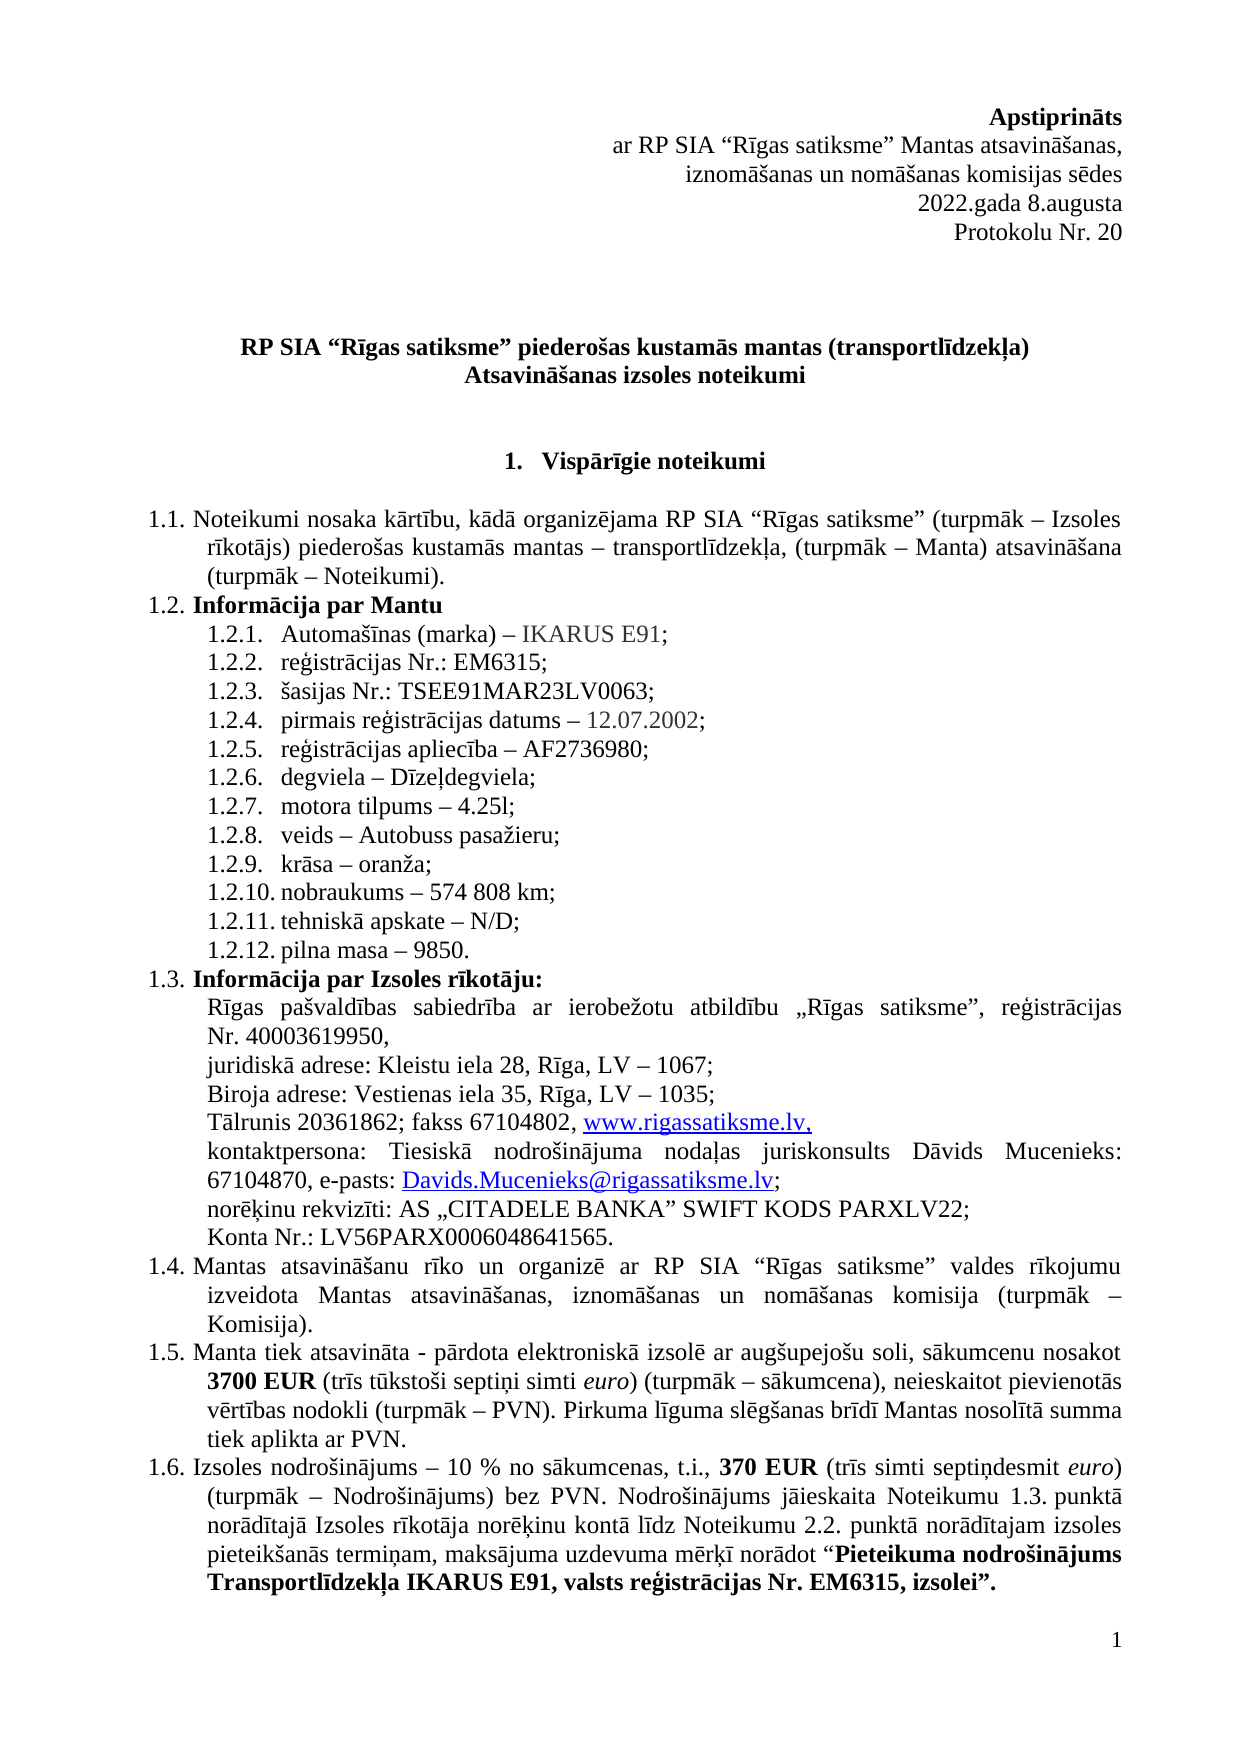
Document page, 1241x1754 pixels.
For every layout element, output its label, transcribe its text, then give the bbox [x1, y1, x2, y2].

text iznomāšanas un nomāšanas komisijas sēdes [148, 159, 1122, 188]
text Tālrunis 20361862; fakss 67104802, www.rigassatiksme.lv, [148, 1107, 1122, 1136]
list pirmais reģistrācijas datums – 12.07.2002; [698, 705, 1122, 734]
list Informācija par Izsoles rīkotāju: [148, 964, 1122, 992]
text Konta Nr.: LV56PARX0006048641565. [207, 1222, 1122, 1251]
list degviela – Dīzeļdegviela; [207, 762, 1122, 791]
list pilna masa – 9850. [207, 935, 1122, 964]
text Atsavināšanas izsoles noteikumi [148, 361, 1122, 389]
list reģistrācijas Nr.: EM6315; [207, 647, 1122, 676]
text juridiskā adrese: Kleistu iela 28, Rīga, LV – 1067; [207, 1050, 1122, 1079]
text Rīgas pašvaldības sabiedrība ar ierobežotu atbildību „Rīgas satiksme”, reģistrācijas Nr. 40003619950, [207, 992, 1122, 1050]
text norēķinu rekvizīti: AS „CITADELE BANKA” SWIFT KODS PARXLV22; [148, 1194, 1122, 1222]
text Apstiprināts [223, 102, 1122, 131]
list Vispārīgie noteikumi [148, 446, 1122, 475]
list Informācija par Mantu [148, 590, 1122, 619]
text 2022.gada 8.augusta [148, 188, 1122, 217]
text Protokolu Nr. 20 [148, 217, 1122, 246]
list Izsoles nodrošinājums – 10 % no sākumcenas, t.i., 370 EUR (trīs simti septiņdesmit euro) (turpmāk – Nodrošinājums) bez PVN. Nodrošinājums jāieskaita Noteikumu 1.3. punktā norādītajā Izsoles rīkotāja norēķinu kontā līdz Noteikumu 2.2. punktā norādītajam izsoles pieteikšanās termiņam, maksājuma uzdevuma mērķī norādot “Pieteikuma nodrošinājums Transportlīdzekļa IKARUS E91, valsts reģistrācijas Nr. EM6315, izsolei”. [148, 1452, 1122, 1596]
list Mantas atsavināšanu rīko un organizē ar RP SIA “Rīgas satiksme” valdes rīkojumu izveidota Mantas atsavināšanas, iznomāšanas un nomāšanas komisija (turpmāk – Komisija). [148, 1251, 1122, 1337]
list veids – Autobuss pasažieru; [207, 820, 1122, 849]
text Biroja adrese: Vestienas iela 35, Rīga, LV – 1035; [148, 1079, 1122, 1107]
text kontaktpersona: Tiesiskā nodrošinājuma nodaļas juriskonsults Dāvids Mucenieks: 67104870, e-pasts: Davids.Mucenieks@rigassatiksme.lv; [207, 1136, 1122, 1194]
list Automašīnas (marka) – IKARUS E91; [207, 619, 1122, 647]
text RP SIA “Rīgas satiksme” piederošas kustamās mantas (transportlīdzekļa) [148, 332, 1122, 361]
list tehniskā apskate – N/D; [207, 906, 1122, 935]
list šasijas Nr.: TSEE91MAR23LV0063; [207, 676, 1122, 705]
list nobraukums – 574 808 km; [207, 877, 1122, 906]
text ar RP SIA “Rīgas satiksme” Mantas atsavināšanas, [148, 131, 1122, 159]
list motora tilpums – 4.25l; [207, 791, 1122, 820]
list reģistrācijas apliecība – AF2736980; [207, 734, 1122, 762]
list pirmais reģistrācijas datums – 12.07.2002; [207, 705, 586, 734]
list Manta tiek atsavināta - pārdota elektroniskā izsolē ar augšupejošu soli, sākumcenu nosakot 3700 EUR (trīs tūkstoši septiņi simti euro) (turpmāk – sākumcena), neieskaitot pievienotās vērtības nodokli (turpmāk – PVN). Pirkuma līguma slēgšanas brīdī Mantas nosolītā summa tiek aplikta ar PVN. [148, 1337, 1122, 1452]
list Noteikumi nosaka kārtību, kādā organizējama RP SIA “Rīgas satiksme” (turpmāk – Izsoles rīkotājs) piederošas kustamās mantas – transportlīdzekļa, (turpmāk – Manta) atsavināšana (turpmāk – Noteikumi). [148, 504, 1122, 590]
list krāsa – oranža; [207, 849, 1122, 877]
